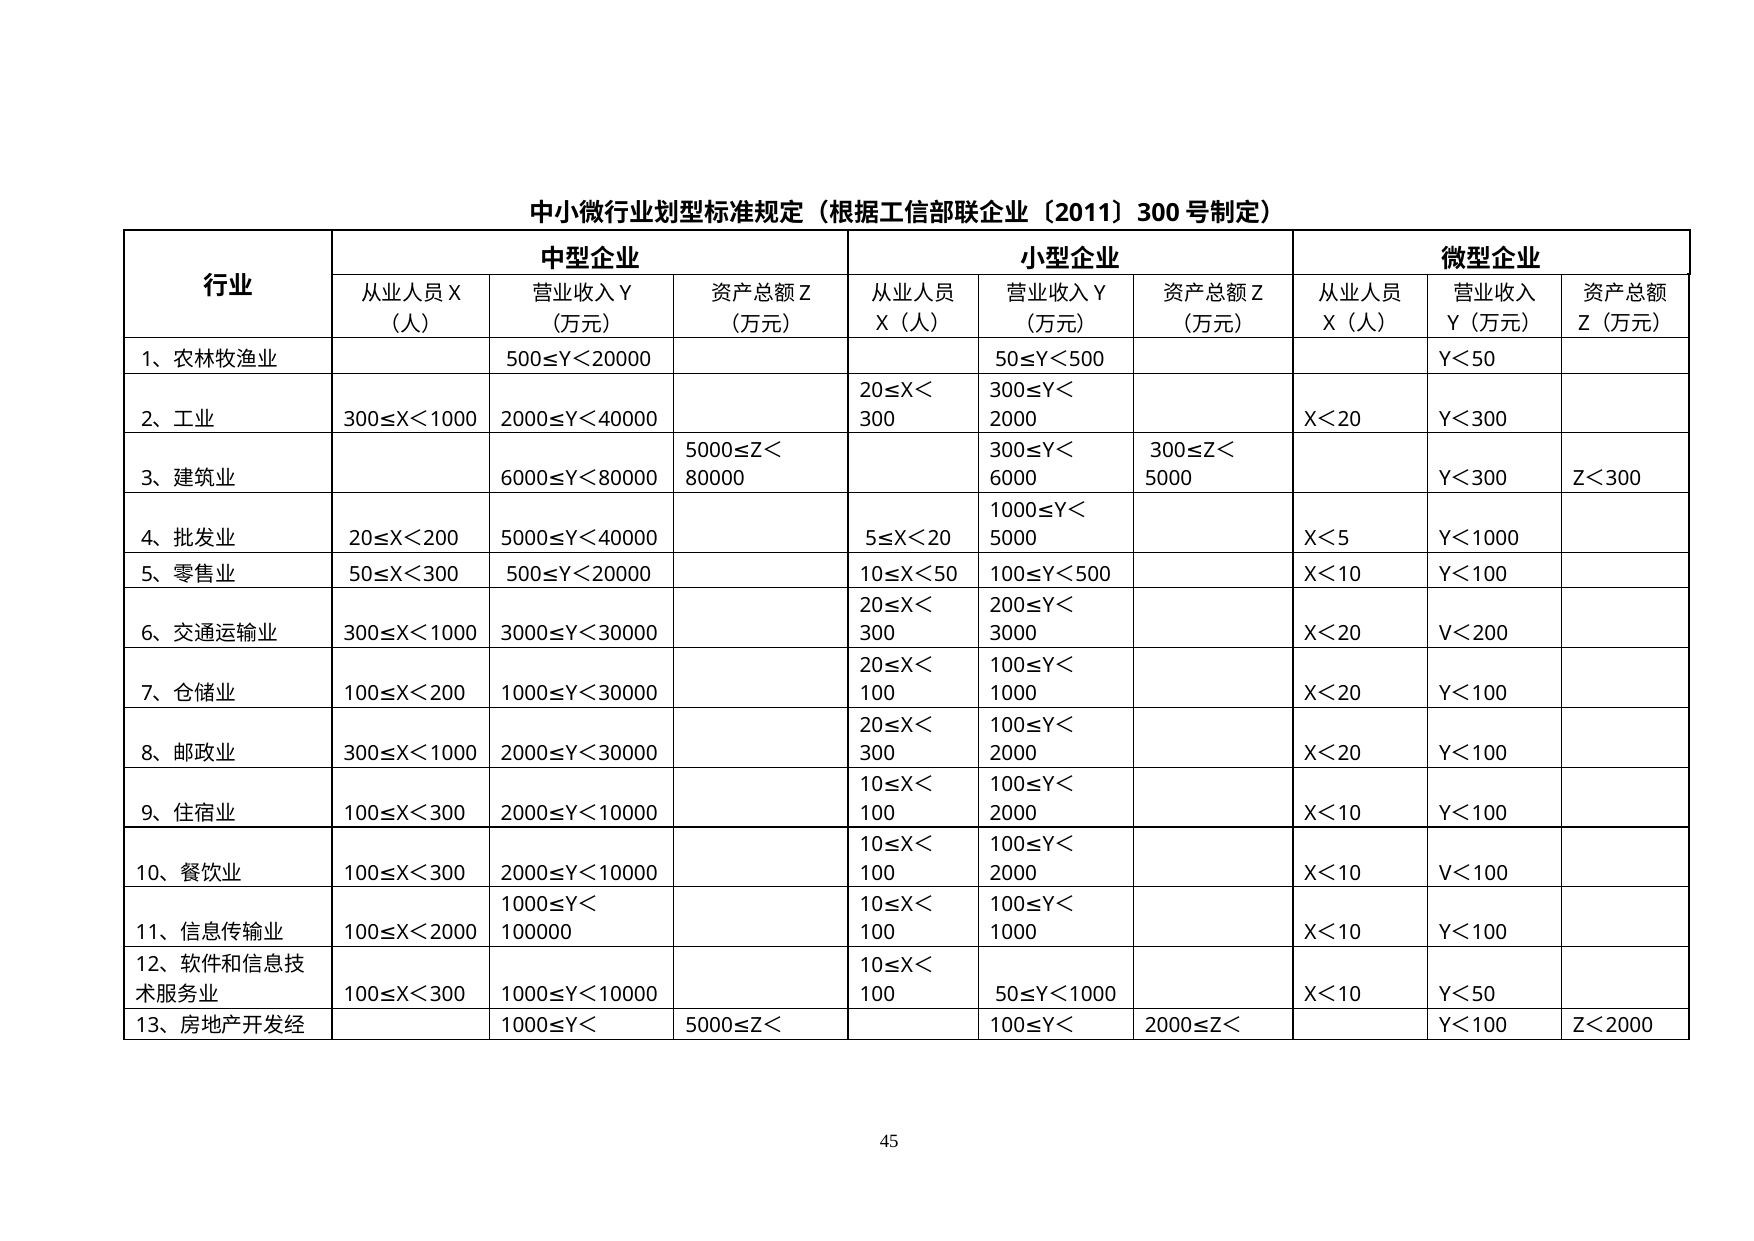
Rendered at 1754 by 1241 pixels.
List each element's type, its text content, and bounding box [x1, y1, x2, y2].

table_cell 2000≤Y＜10000 [490, 768, 673, 826]
table_cell [1562, 493, 1688, 552]
table_cell [1294, 1009, 1427, 1039]
table_cell [1134, 947, 1292, 1007]
table_cell 5、零售业 [125, 553, 331, 587]
table_cell X＜10 [1294, 947, 1427, 1007]
table_cell 100≤Y＜1000 [979, 648, 1133, 707]
table_cell 100≤X＜300 [333, 947, 489, 1007]
table_cell X＜10 [1294, 828, 1427, 886]
table_cell 资产总额Z （万元） [1134, 275, 1292, 337]
table_cell [674, 887, 847, 946]
table_cell Y＜50 [1428, 947, 1561, 1007]
table_cell [849, 433, 978, 492]
table_cell [333, 433, 489, 492]
table_cell 13、房地产开发经营 [125, 1009, 331, 1039]
table_cell 1000≤Y＜10000 [490, 947, 673, 1007]
table_cell 营业收入Y（万元） [1428, 275, 1561, 337]
table_cell 2000≤Y＜30000 [490, 708, 673, 767]
table_cell 1000≤Y＜5000 [979, 493, 1133, 552]
table_cell 从业人员X（人） [1294, 275, 1427, 337]
table_cell Y＜100 [1428, 708, 1561, 767]
table_cell 20≤X＜300 [849, 708, 978, 767]
table_cell [1134, 588, 1292, 647]
table_cell 20≤X＜300 [849, 374, 978, 432]
table_cell 微型企业 [1294, 231, 1689, 274]
table_cell [1562, 708, 1688, 767]
table_cell 500≤Y＜20000 [490, 553, 673, 587]
table_cell [1562, 887, 1688, 946]
table_cell X＜20 [1294, 374, 1427, 432]
table_cell 10≤X＜100 [849, 887, 978, 946]
table_cell Y＜100 [1428, 1009, 1561, 1039]
table_cell [1562, 553, 1688, 587]
table_cell 10、餐饮业 [125, 828, 331, 886]
table_cell [674, 947, 847, 1007]
table_cell 3000≤Y＜30000 [490, 588, 673, 647]
table_cell 2000≤Y＜40000 [490, 374, 673, 432]
table_cell Y＜100 [1428, 648, 1561, 707]
table_cell [1134, 493, 1292, 552]
table_cell X＜10 [1294, 887, 1427, 946]
table_cell [1562, 338, 1688, 372]
table_cell [1134, 338, 1292, 372]
table_cell 1000≤Y＜30000 [490, 648, 673, 707]
table_cell [1134, 648, 1292, 707]
table_cell 营业收入Y （万元） [490, 275, 673, 337]
table_cell Y＜50 [1428, 338, 1561, 372]
table_cell Y＜1000 [1428, 493, 1561, 552]
table_cell 50≤Y＜500 [979, 338, 1133, 372]
table_cell [674, 708, 847, 767]
table_cell 50≤X＜300 [333, 553, 489, 587]
table_cell 2000≤Y＜10000 [490, 828, 673, 886]
table_cell 100≤Y＜2000 [979, 708, 1133, 767]
table_cell 300≤Z＜5000 [1134, 433, 1292, 492]
table_cell 500≤Y＜20000 [490, 338, 673, 372]
table_cell [674, 553, 847, 587]
table_cell X＜20 [1294, 648, 1427, 707]
table_cell 20≤X＜300 [849, 588, 978, 647]
table_cell 5000≤Z＜80000 [674, 433, 847, 492]
table_cell 300≤X＜1000 [333, 708, 489, 767]
table_cell 200≤Y＜3000 [979, 588, 1133, 647]
table_cell Z＜2000 [1562, 1009, 1688, 1039]
table_cell V＜100 [1428, 828, 1561, 886]
table_cell 5≤X＜20 [849, 493, 978, 552]
table_cell 100≤Y＜2000 [979, 768, 1133, 826]
table_cell [674, 768, 847, 826]
table_cell [1134, 374, 1292, 432]
table_cell [1562, 828, 1688, 886]
table_cell [1134, 887, 1292, 946]
table_cell 10≤X＜100 [849, 768, 978, 826]
table_cell [674, 493, 847, 552]
table_cell [849, 1009, 978, 1039]
table_cell [1134, 768, 1292, 826]
table_cell [1134, 553, 1292, 587]
table_cell 300≤Y＜6000 [979, 433, 1133, 492]
table_cell X＜20 [1294, 588, 1427, 647]
table_cell [1294, 338, 1427, 372]
table_cell 8、邮政业 [125, 708, 331, 767]
table_cell [674, 828, 847, 886]
table_cell Y＜300 [1428, 433, 1561, 492]
table_cell 100≤Y＜1000 [979, 887, 1133, 946]
table_cell [1562, 768, 1688, 826]
table_cell [674, 374, 847, 432]
table_cell Y＜100 [1428, 768, 1561, 826]
table_cell 营业收入Y （万元） [979, 275, 1133, 337]
table_cell [1134, 828, 1292, 886]
table_cell 5000≤Y＜40000 [490, 493, 673, 552]
table_cell 10≤X＜100 [849, 828, 978, 886]
table_cell 3、建筑业 [125, 433, 331, 492]
table_cell X＜10 [1294, 768, 1427, 826]
table_cell Y＜300 [1428, 374, 1561, 432]
table_cell 300≤X＜1000 [333, 588, 489, 647]
table_cell V＜200 [1428, 588, 1561, 647]
table_cell 2、工业 [125, 374, 331, 432]
table_cell 100≤X＜300 [333, 768, 489, 826]
table_cell 7、仓储业 [125, 648, 331, 707]
table_cell 12、软件和信息技术服务业 [125, 947, 331, 1007]
table_cell 1000≤Y＜200000 [490, 1009, 673, 1039]
table_cell 从业人员X（人） [849, 275, 978, 337]
table_cell [1562, 374, 1688, 432]
table_header 中小微行业划型标准规定（根据工信部联企业〔2011〕300号制定） [124, 187, 1690, 228]
table_cell [333, 1009, 489, 1039]
table_cell 小型企业 [849, 231, 1292, 274]
table_cell [1562, 648, 1688, 707]
table_cell Y＜100 [1428, 887, 1561, 946]
table_cell [333, 338, 489, 372]
table_cell [674, 338, 847, 372]
table_cell 50≤Y＜1000 [979, 947, 1133, 1007]
table_cell 100≤Y＜1000 [979, 1009, 1133, 1039]
table_cell 资产总额Z（万元） [1562, 275, 1688, 337]
table_cell 9、住宿业 [125, 768, 331, 826]
table_cell 100≤X＜2000 [333, 887, 489, 946]
table_cell [1294, 433, 1427, 492]
table_cell [674, 588, 847, 647]
table_cell 300≤Y＜2000 [979, 374, 1133, 432]
table_cell 1、农林牧渔业 [125, 338, 331, 372]
table_cell 从业人员X（人） [333, 275, 489, 337]
table_cell 中型企业 [333, 231, 847, 274]
table_cell 11、信息传输业 [125, 887, 331, 946]
table_cell X＜10 [1294, 553, 1427, 587]
table_cell [674, 648, 847, 707]
table_cell X＜20 [1294, 708, 1427, 767]
table_cell 10≤X＜50 [849, 553, 978, 587]
table_cell 20≤X＜200 [333, 493, 489, 552]
table_cell 100≤X＜200 [333, 648, 489, 707]
table_cell 100≤Y＜2000 [979, 828, 1133, 886]
table_cell 1000≤Y＜100000 [490, 887, 673, 946]
table_cell X＜5 [1294, 493, 1427, 552]
table_cell 6、交通运输业 [125, 588, 331, 647]
table_cell 10≤X＜100 [849, 947, 978, 1007]
table_cell 5000≤Z＜10000 [674, 1009, 847, 1039]
table_cell [1134, 708, 1292, 767]
table_cell 100≤X＜300 [333, 828, 489, 886]
table_cell 300≤X＜1000 [333, 374, 489, 432]
table_cell 6000≤Y＜80000 [490, 433, 673, 492]
table_cell 20≤X＜100 [849, 648, 978, 707]
table_cell 2000≤Z＜5000 [1134, 1009, 1292, 1039]
table_cell [849, 338, 978, 372]
table_cell 4、批发业 [125, 493, 331, 552]
table_cell [1562, 947, 1688, 1007]
table_cell [1562, 588, 1688, 647]
table_cell Y＜100 [1428, 553, 1561, 587]
table_cell Z＜300 [1562, 433, 1688, 492]
table_cell 行业 [125, 231, 331, 337]
table_cell 100≤Y＜500 [979, 553, 1133, 587]
table_cell 资产总额Z （万元） [674, 275, 847, 337]
